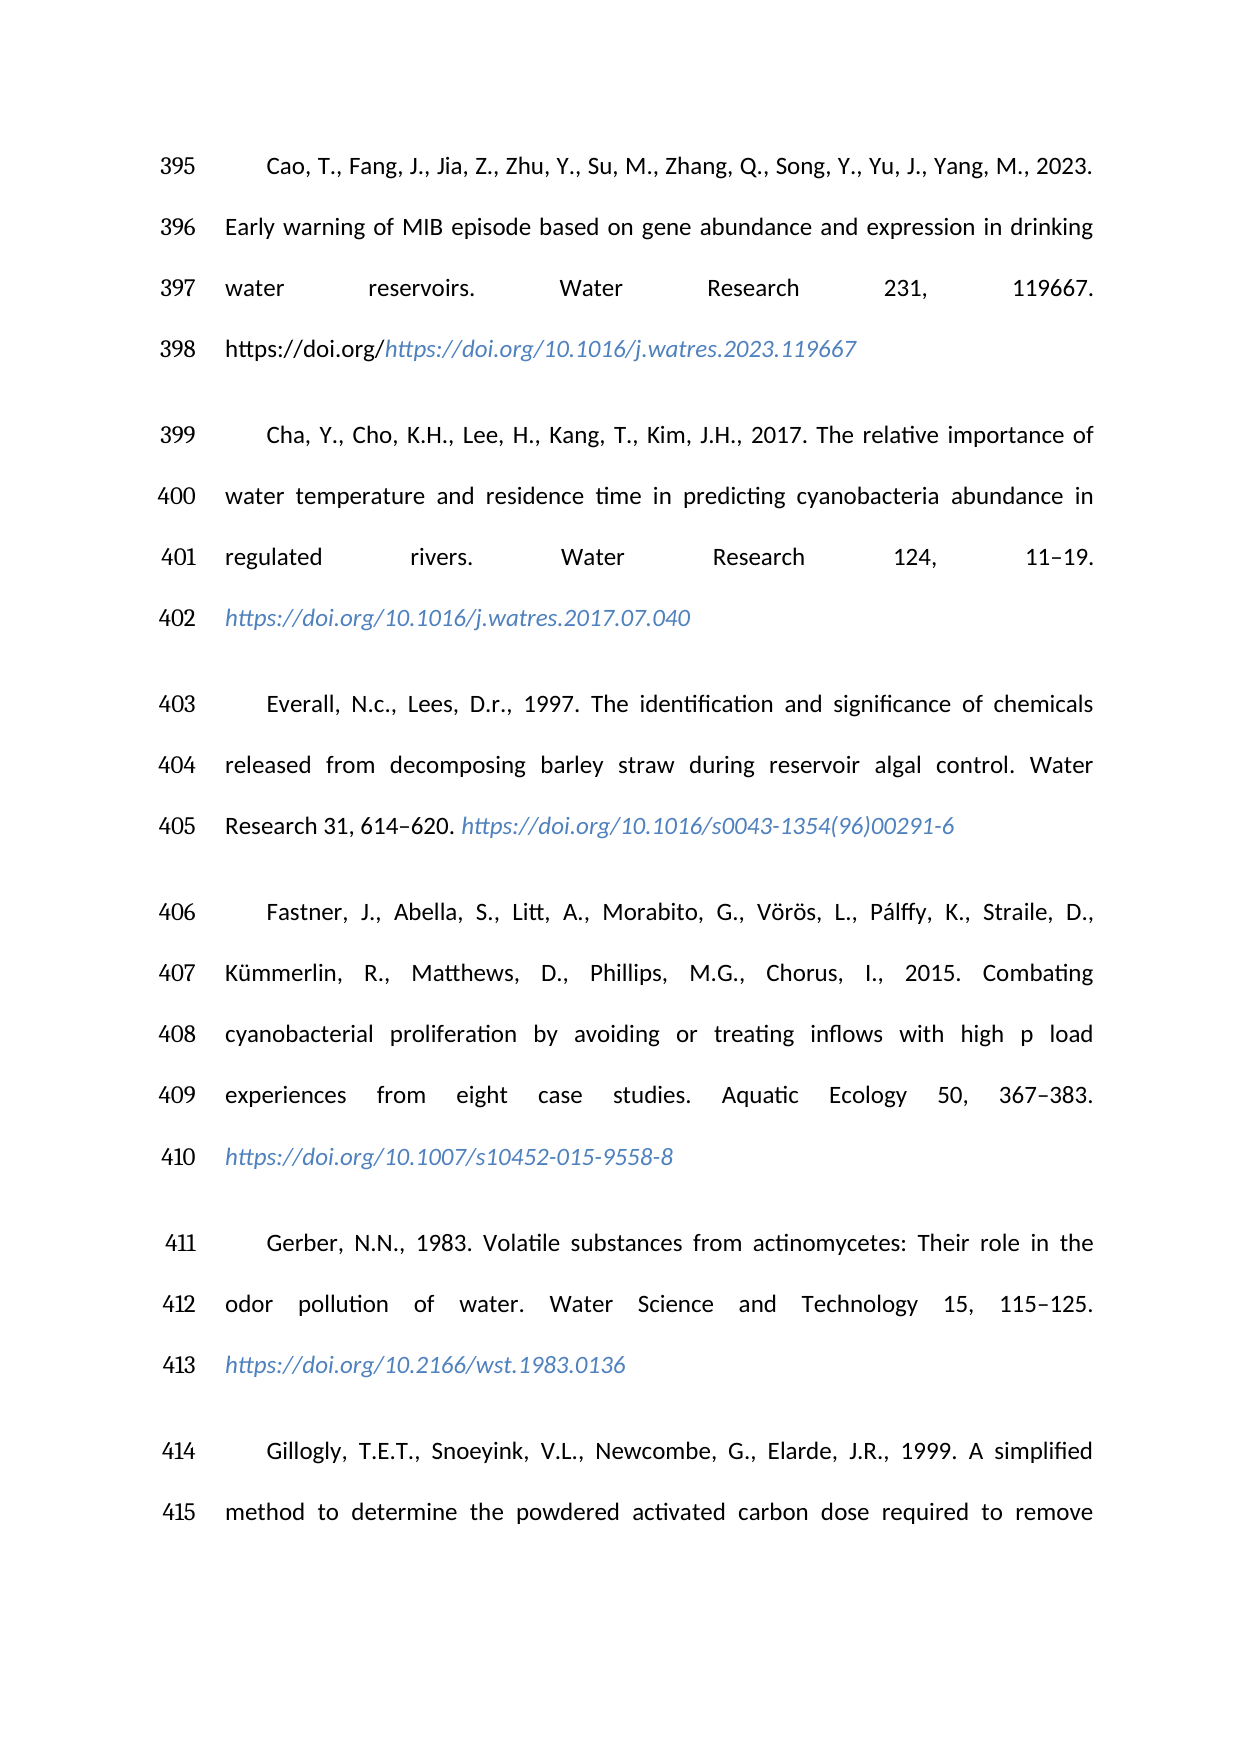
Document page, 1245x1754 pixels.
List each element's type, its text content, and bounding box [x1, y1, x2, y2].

text Everall, N.c., Lees, D.r., 1997. The identification and significance of chemicals released from decomposing barley straw during reservoir algal control. Water Research 31, 614–620. https://doi.org/10.1016/s0043-1354(96)00291-6 [225, 688, 1095, 841]
text Cha, Y., Cho, K.H., Lee, H., Kang, T., Kim, J.H., 2017. The relative importance of water temperature and residence time in predicting cyanobacteria abundance in regulated rivers. Water Research 124, 11–19. https://doi.org/10.1016/j.watres.2017.07.040 [225, 419, 1095, 633]
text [225, 1435, 1095, 1526]
text Fastner, J., Abella, S., Litt, A., Morabito, G., Vörös, L., Pálffy, K., Straile, D., Kümmerlin, R., Matthews, D., Phillips, M.G., Chorus, I., 2015. Combating cyanobacterial proliferation by avoiding or treating inflows with high p load experiences from eight case studies. Aquatic Ecology 50, 367–383. https://doi.org/10.1007/s10452-015-9558-8 [225, 896, 1095, 1171]
text Cao, T., Fang, J., Jia, Z., Zhu, Y., Su, M., Zhang, Q., Song, Y., Yu, J., Yang, M., 2023. Early warning of MIB episode based on gene abundance and expression in drinking water reservoirs. Water Research 231, 119667. https://doi.org/https://doi.org/10.1016/j.watres.2023.119667 [225, 150, 1095, 364]
text Gerber, N.N., 1983. Volatile substances from actinomycetes: Their role in the odor pollution of water. Water Science and Technology 15, 115–125. https://doi.org/10.2166/wst.1983.0136 [225, 1227, 1095, 1379]
